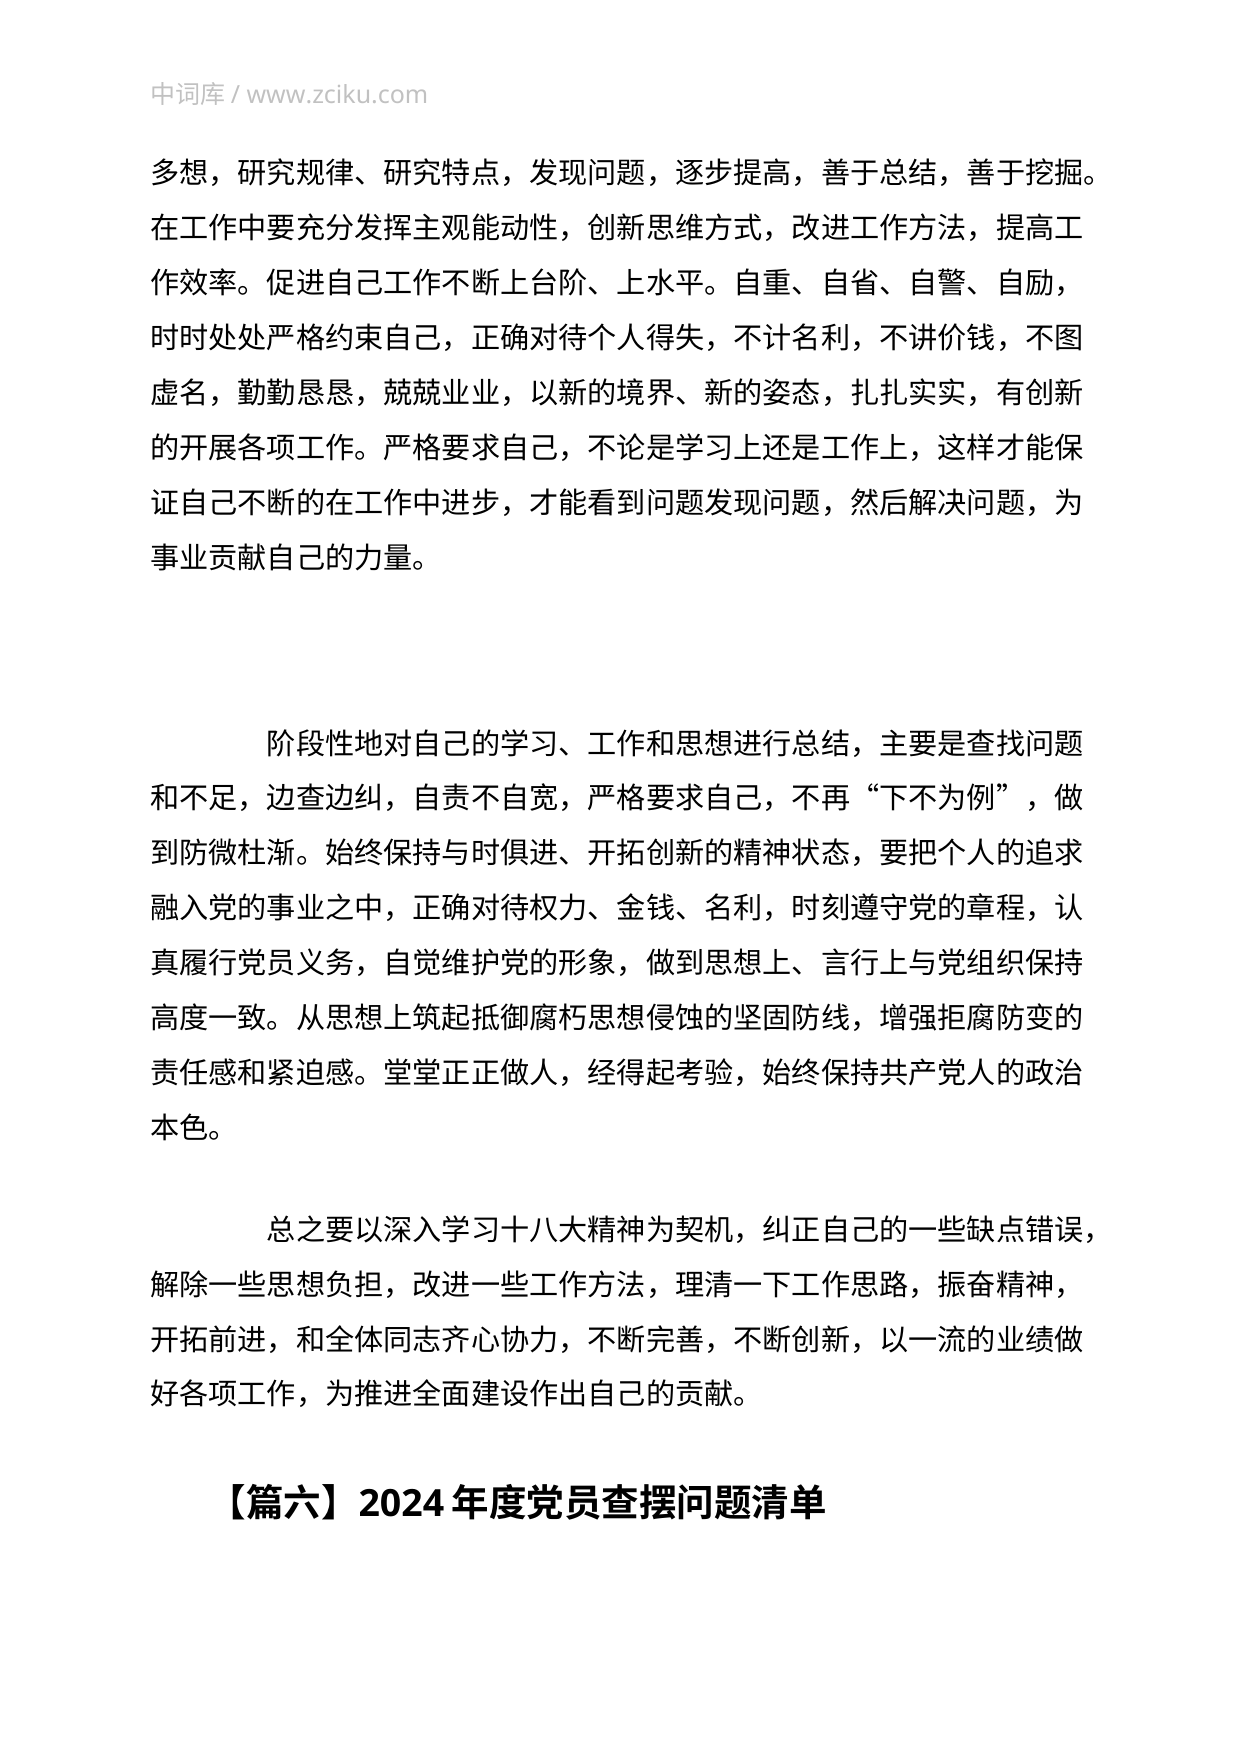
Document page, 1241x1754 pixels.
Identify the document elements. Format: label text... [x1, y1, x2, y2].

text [150, 150, 1090, 577]
text 总之要以深入学习十八大精神为契机，纠正自己的一些缺点错误，解除一些思想负担，改进一些工作方法，理清一下工作思路，振奋精神，开拓前进，和全体同志齐心协力，不断完善，不断创新，以一流的业绩做好各项工作，为推进全面建设作出自己的贡献。 [150, 1206, 1090, 1413]
text 【篇六】2024年度党员查摆问题清单 [150, 1473, 1090, 1527]
text 阶段性地对自己的学习、工作和思想进行总结，主要是查找问题和不足，边查边纠，自责不自宽，严格要求自己，不再“下不为例”，做到防微杜渐。始终保持与时俱进、开拓创新的精神状态，要把个人的追求融入党的事业之中，正确对待权力、金钱、名利，时刻遵守党的章程，认真履行党员义务，自觉维护党的形象，做到思想上、言行上与党组织保持高度一致。从思想上筑起抵御腐朽思想侵蚀的坚固防线，增强拒腐防变的责任感和紧迫感。堂堂正正做人，经得起考验，始终保持共产党人的政治本色。 [150, 720, 1090, 1147]
